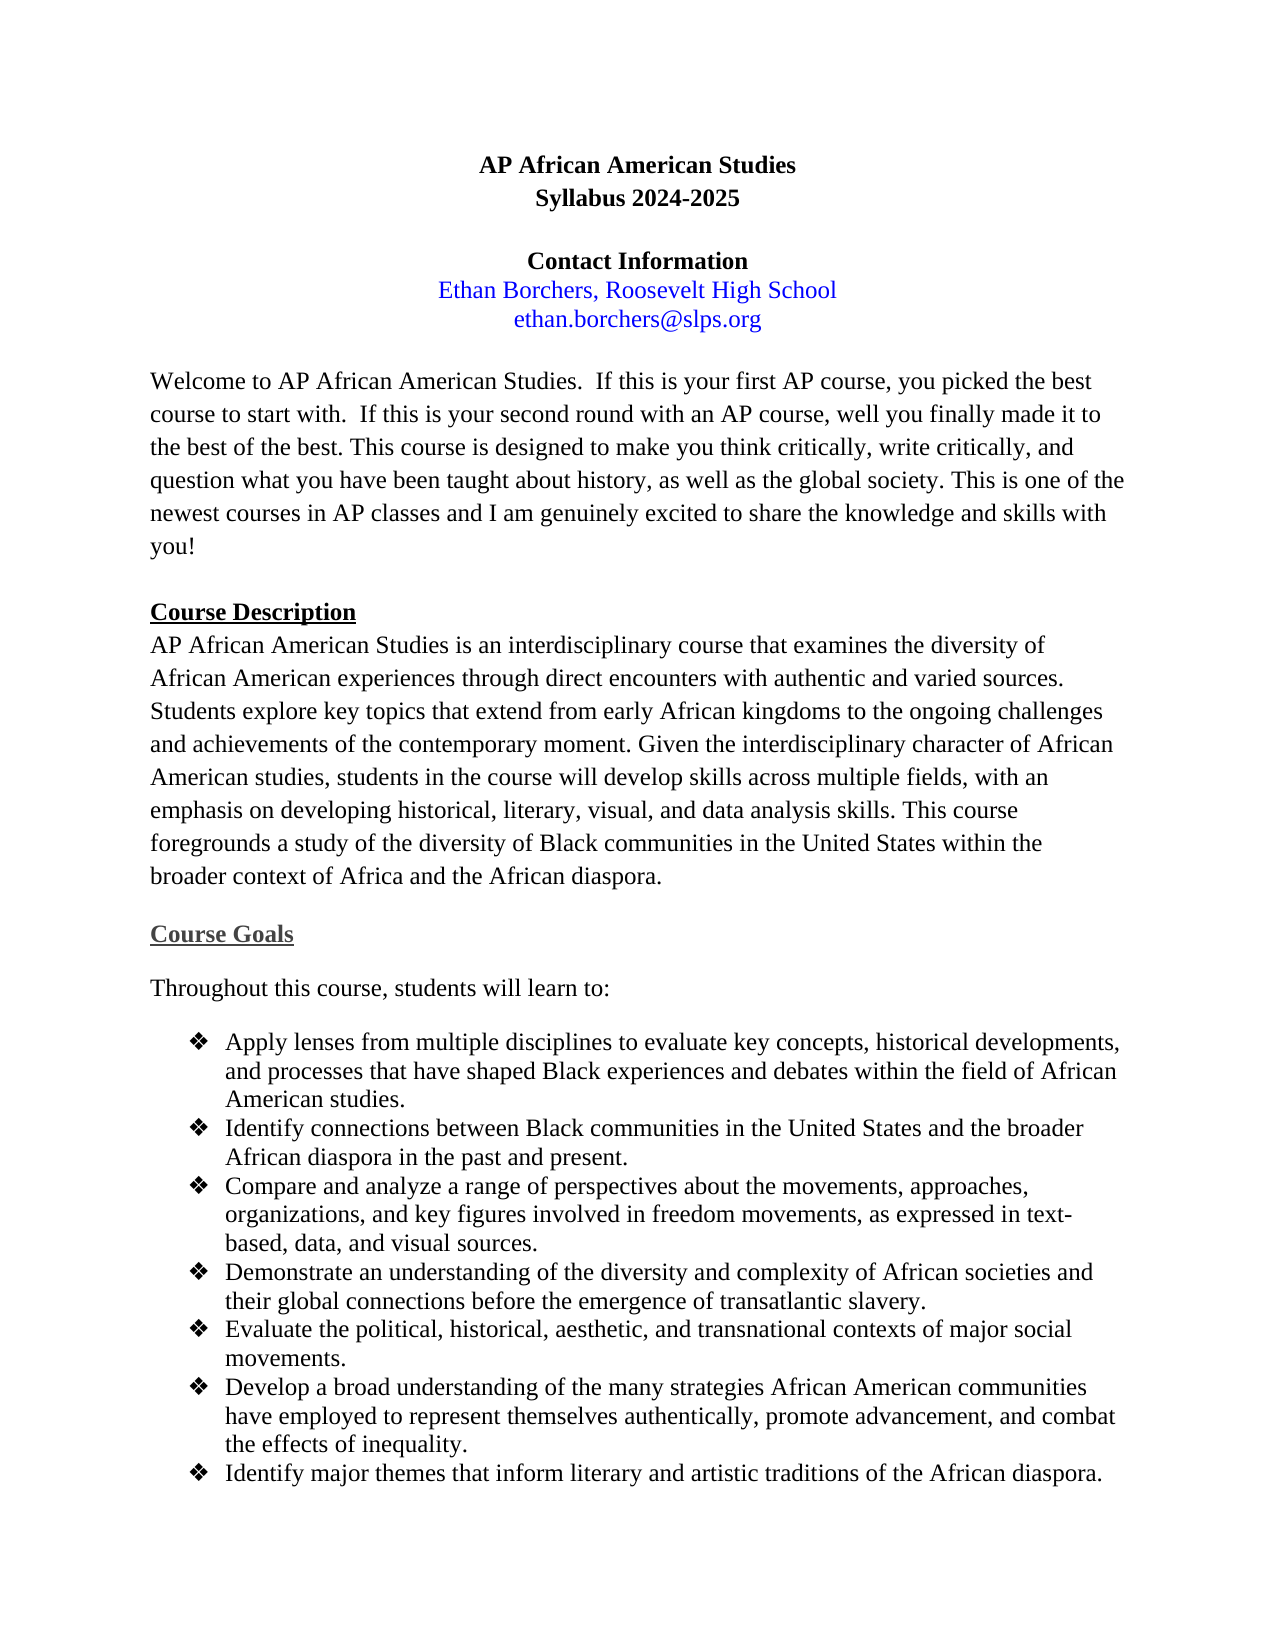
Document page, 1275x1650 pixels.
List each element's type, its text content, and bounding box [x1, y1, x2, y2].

list Identify major themes that inform literary and artistic traditions of the African diaspora. [187, 1458, 1125, 1487]
text AP African American Studies is an interdisciplinary course that examines the diversity of African American experiences through direct encounters with authentic and varied sources. Students explore key topics that extend from early African kingdoms to the ongoing challenges and achievements of the contemporary moment. Given the interdisciplinary character of African American studies, students in the course will develop skills across multiple fields, with an emphasis on developing historical, literary, visual, and data analysis skills. This course foregrounds a study of the diversity of Black communities in the United States within the broader context of Africa and the African diaspora. [150, 630, 1125, 890]
text Course Description [150, 597, 1125, 626]
text Welcome to AP African American Studies. If this is your first AP course, you picked the best course to start with. If this is your second round with an AP course, well you finally made it to the best of the best. This course is designed to make you think critically, write critically, and question what you have been taught about history, as well as the global society. This is one of the newest courses in AP classes and I am genuinely excited to share the knowledge and skills with you! [150, 366, 1125, 560]
text Course Goals [150, 919, 1125, 948]
text Syllabus 2024-2025 [150, 183, 1125, 212]
list Evaluate the political, historical, aesthetic, and transnational contexts of major social movements. [187, 1314, 1125, 1372]
text Throughout this course, students will learn to: [150, 973, 1125, 1002]
text Ethan Borchers, Roosevelt High School ethan.borchers@slps.org [150, 276, 1125, 333]
list Apply lenses from multiple disciplines to evaluate key concepts, historical developments, and processes that have shaped Black experiences and debates within the field of African American studies. [187, 1027, 1125, 1113]
list Demonstrate an understanding of the diversity and complexity of African societies and their global connections before the emergence of transatlantic slavery. [187, 1257, 1125, 1314]
text AP African American Studies [150, 150, 1125, 179]
list Compare and analyze a range of perspectives about the movements, approaches, organizations, and key figures involved in freedom movements, as expressed in text-based, data, and visual sources. [187, 1171, 1125, 1257]
list Develop a broad understanding of the many strategies African American communities have employed to represent themselves authentically, promote advancement, and combat the effects of inequality. [187, 1372, 1125, 1458]
list Identify connections between Black communities in the United States and the broader African diaspora in the past and present. [187, 1113, 1125, 1171]
text Contact Information [150, 246, 1125, 275]
